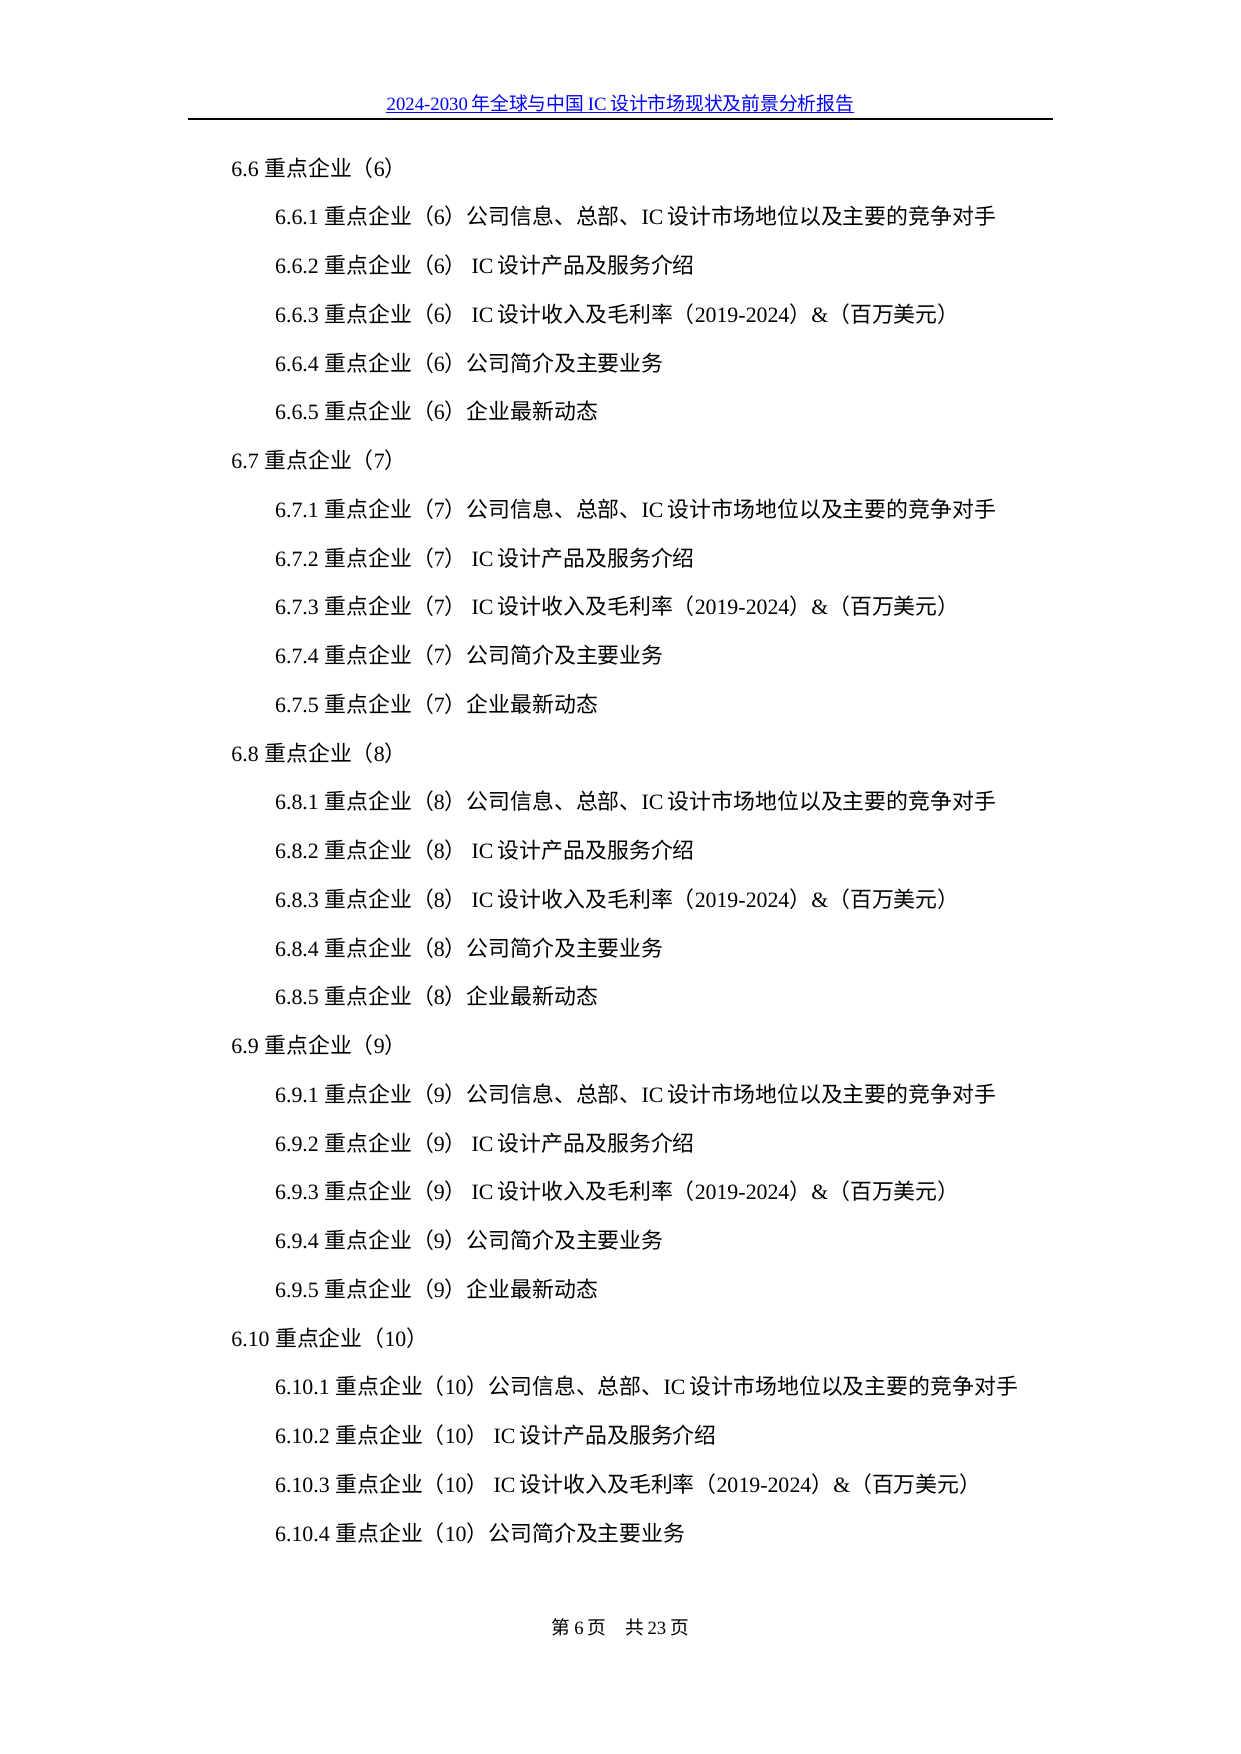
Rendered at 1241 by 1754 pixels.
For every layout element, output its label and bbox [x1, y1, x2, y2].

text [187, 150, 1053, 1548]
